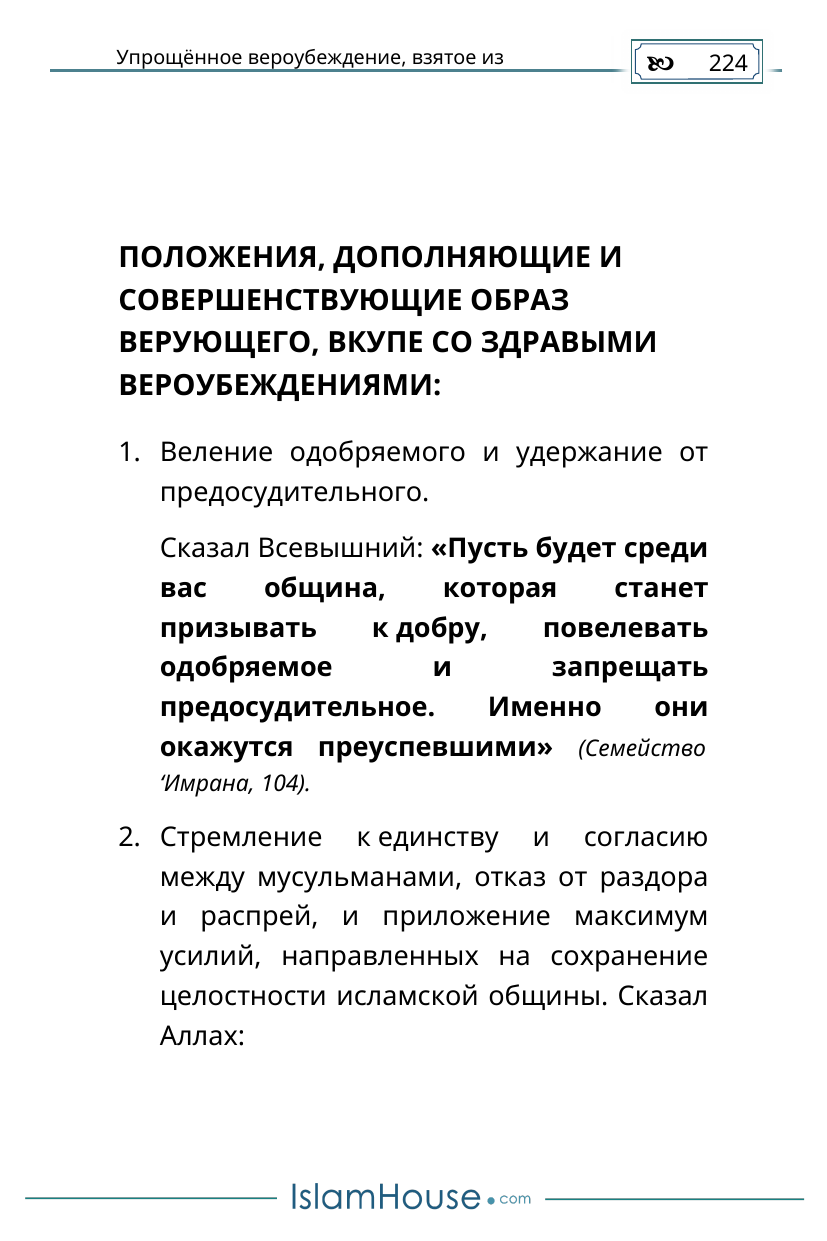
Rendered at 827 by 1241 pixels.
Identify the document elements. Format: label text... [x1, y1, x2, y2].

picture [18, 1177, 277, 1215]
list 1. Веление одобряемого и удержание от предосудительного. [118, 432, 709, 509]
subtitle Положения, дополняющие и совершенствующие образ верующего, вкупе со здравыми вероубеждениями: [118, 236, 709, 404]
list 2. Стремление к единству и согласию между мусульманами, отказ от раздора и распрей, и приложение максимум усилий, направленных на сохранение целостности исламской общины. Сказал Аллах: [118, 817, 709, 1053]
text Сказал Всевышний: «Пусть будет среди вас община, которая станет призывать к добру, повелевать одобряемое и запрещать предосудительное. Именно они окажутся преуспевшими» (Семейство ‘Имрана, 104). [159, 528, 709, 798]
picture [284, 1178, 805, 1216]
